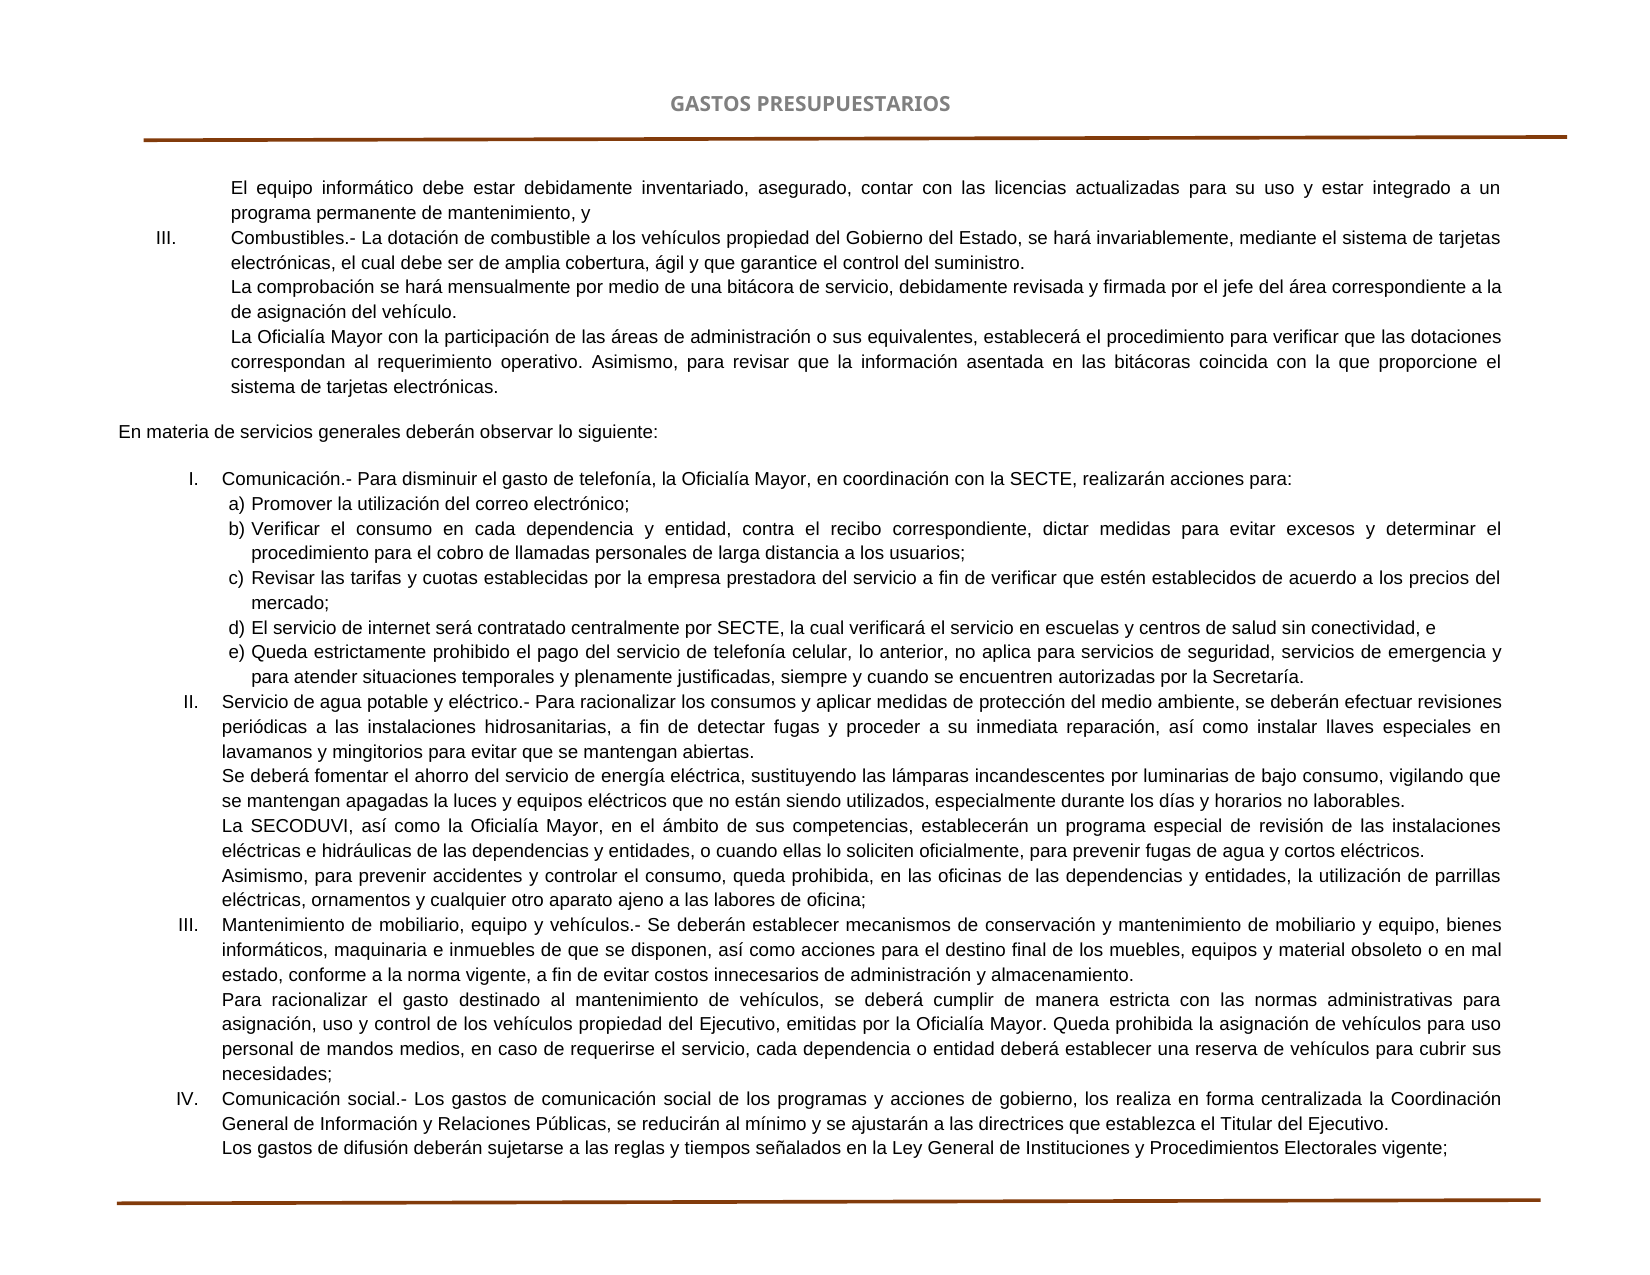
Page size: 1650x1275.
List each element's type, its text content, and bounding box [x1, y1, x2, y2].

list Los gastos de difusión deberán sujetarse a las reglas y tiempos señalados en la Ley General de Instituciones y Procedimientos Electorales vigente; [222, 1137, 1502, 1159]
list Mantenimiento de mobiliario, equipo y vehículos.- Se deberán establecer mecanismos de conservación y mantenimiento de mobiliario y equipo, bienes informáticos, maquinaria e inmuebles de que se disponen, así como acciones para el destino final de los muebles, equipos y material obsoleto o en mal estado, conforme a la norma vigente, a fin de evitar costos innecesarios de administración y almacenamiento. [199, 914, 1502, 985]
list Comunicación.- Para disminuir el gasto de telefonía, la Oficialía Mayor, en coordinación con la SECTE, realizarán acciones para: [199, 468, 1502, 489]
list Para racionalizar el gasto destinado al mantenimiento de vehículos, se deberá cumplir de manera estricta con las normas administrativas para asignación, uso y control de los vehículos propiedad del Ejecutivo, emitidas por la Oficialía Mayor. Queda prohibida la asignación de vehículos para uso personal de mandos medios, en caso de requerirse el servicio, cada dependencia o entidad deberá establecer una reserva de vehículos para cubrir sus necesidades; [222, 988, 1502, 1084]
list La Oficialía Mayor con la participación de las áreas de administración o sus equivalentes, establecerá el procedimiento para verificar que las dotaciones correspondan al requerimiento operativo. Asimismo, para revisar que la información asentada en las bitácoras coincida con la que proporcione el sistema de tarjetas electrónicas. [231, 326, 1502, 397]
list Combustibles.- La dotación de combustible a los vehículos propiedad del Gobierno del Estado, se hará invariablemente, mediante el sistema de tarjetas electrónicas, el cual debe ser de amplia cobertura, ágil y que garantice el control del suministro. [156, 227, 1502, 273]
list Servicio de agua potable y eléctrico.- Para racionalizar los consumos y aplicar medidas de protección del medio ambiente, se deberán efectuar revisiones periódicas a las instalaciones hidrosanitarias, a fin de detectar fugas y proceder a su inmediata reparación, así como instalar llaves especiales en lavamanos y mingitorios para evitar que se mantengan abiertas. [199, 691, 1502, 762]
list Asimismo, para prevenir accidentes y controlar el consumo, queda prohibida, en las oficinas de las dependencias y entidades, la utilización de parrillas eléctricas, ornamentos y cualquier otro aparato ajeno a las labores de oficina; [222, 864, 1502, 911]
list La SECODUVI, así como la Oficialía Mayor, en el ámbito de sus competencias, establecerán un programa especial de revisión de las instalaciones eléctricas e hidráulicas de las dependencias y entidades, o cuando ellas lo soliciten oficialmente, para prevenir fugas de agua y cortos eléctricos. [222, 815, 1502, 861]
list Se deberá fomentar el ahorro del servicio de energía eléctrica, sustituyendo las lámparas incandescentes por luminarias de bajo consumo, vigilando que se mantengan apagadas la luces y equipos eléctricos que no están siendo utilizados, especialmente durante los días y horarios no laborables. [222, 765, 1502, 812]
list Comunicación social.- Los gastos de comunicación social de los programas y acciones de gobierno, los realiza en forma centralizada la Coordinación General de Información y Relaciones Públicas, se reducirán al mínimo y se ajustarán a las directrices que establezca el Titular del Ejecutivo. [199, 1087, 1502, 1134]
list El equipo informático debe estar debidamente inventariado, asegurado, contar con las licencias actualizadas para su uso y estar integrado a un programa permanente de mantenimiento, y [231, 177, 1502, 223]
list La comprobación se hará mensualmente por medio de una bitácora de servicio, debidamente revisada y firmada por el jefe del área correspondiente a la de asignación del vehículo. [231, 276, 1502, 323]
list Verificar el consumo en cada dependencia y entidad, contra el recibo correspondiente, dictar medidas para evitar excesos y determinar el procedimiento para el cobro de llamadas personales de larga distancia a los usuarios; [228, 517, 1502, 564]
text En materia de servicios generales deberán observar lo siguiente: [118, 421, 1502, 443]
list Queda estrictamente prohibido el pago del servicio de telefonía celular, lo anterior, no aplica para servicios de seguridad, servicios de emergencia y para atender situaciones temporales y plenamente justificadas, siempre y cuando se encuentren autorizadas por la Secretaría. [228, 641, 1502, 688]
list El servicio de internet será contratado centralmente por SECTE, la cual verificará el servicio en escuelas y centros de salud sin conectividad, e [228, 616, 1502, 638]
list Revisar las tarifas y cuotas establecidas por la empresa prestadora del servicio a fin de verificar que estén establecidos de acuerdo a los precios del mercado; [228, 567, 1502, 613]
list Promover la utilización del correo electrónico; [228, 492, 1502, 514]
